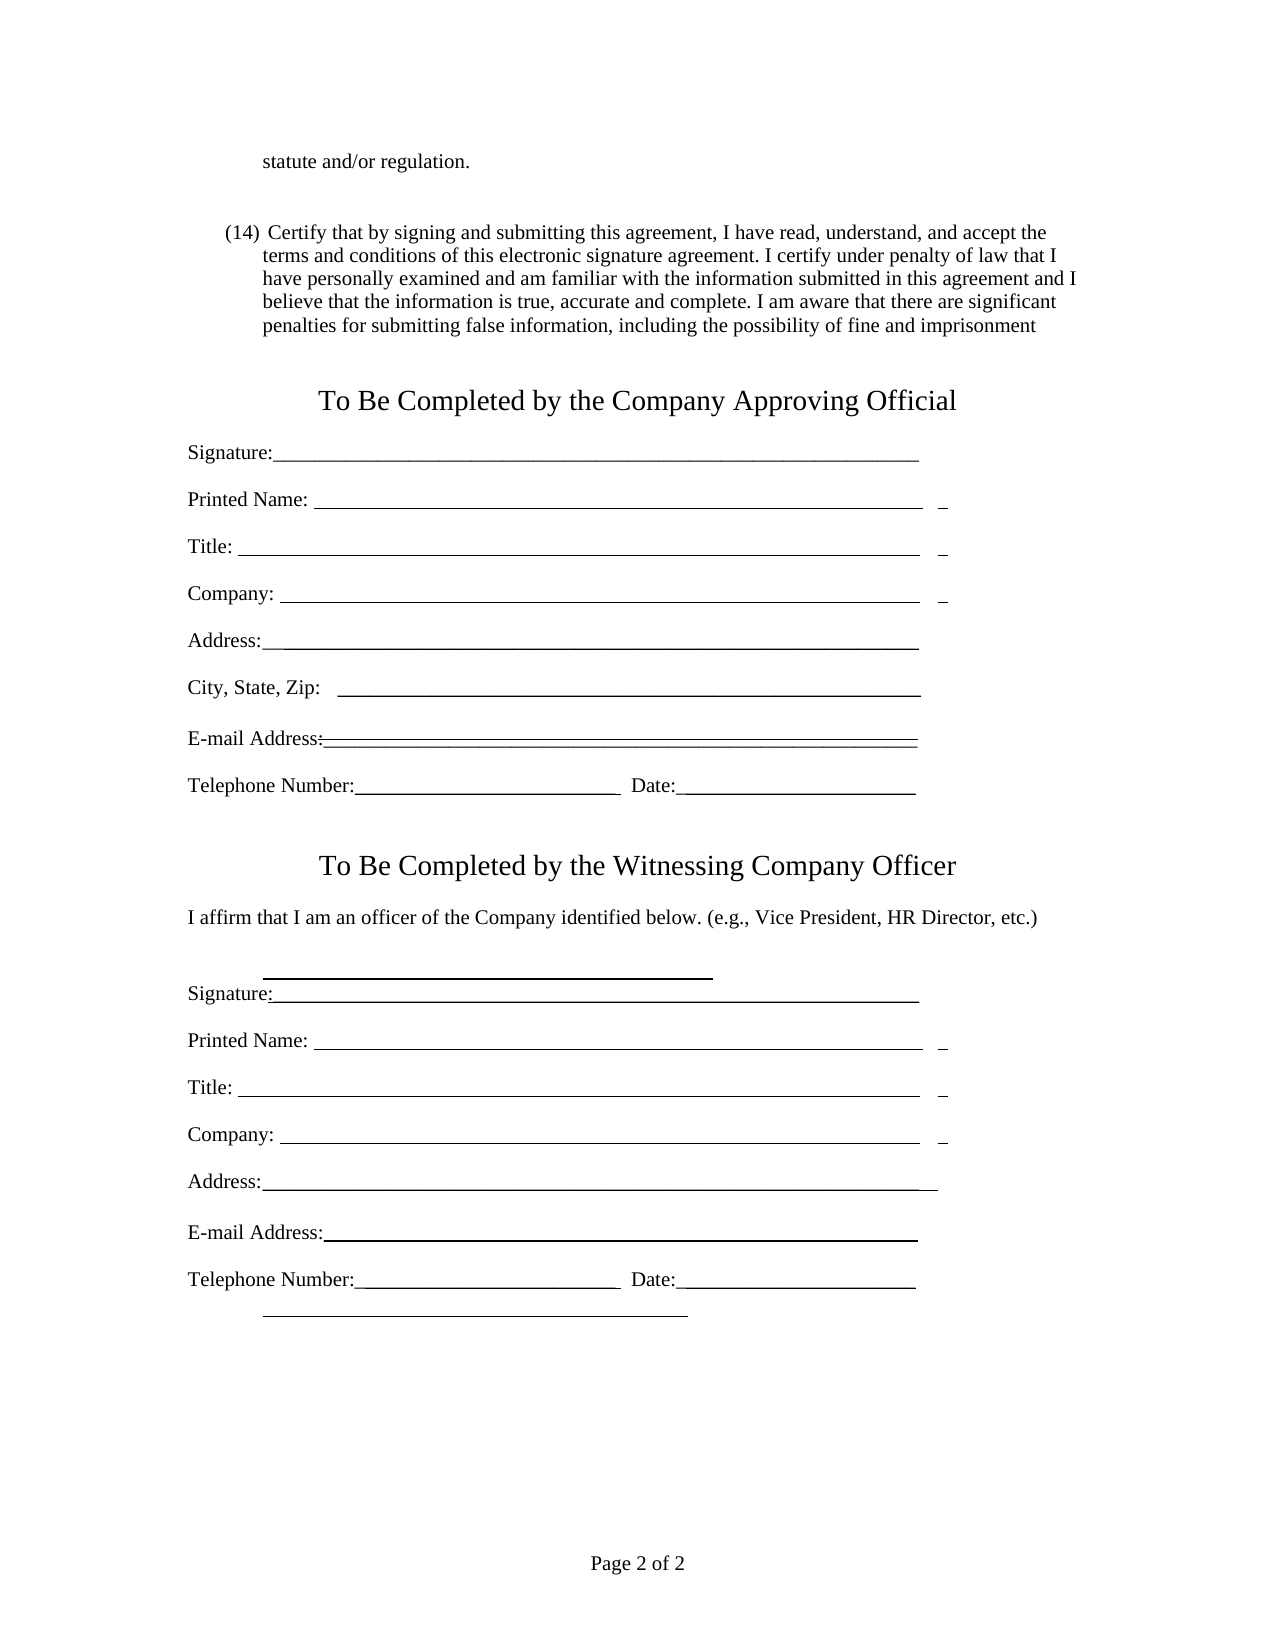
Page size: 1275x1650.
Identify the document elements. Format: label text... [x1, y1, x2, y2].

text To Be Completed by the Company Approving Official [187, 385, 1087, 417]
text E-mail Address:_________________________________________________________ [187, 1221, 1087, 1244]
list Certify that by signing and submitting this agreement, I have read, understand, and accept the terms and conditions of this electronic signature agreement. I certify under penalty of law that I have personally examined and am familiar with the information submitted in this agreement and I believe that the information is true, accurate and complete. I am aware that there are significant penalties for submitting false information, including the possibility of fine and imprisonment [225, 221, 1087, 337]
text Company: [187, 582, 1087, 605]
text Printed Name: [187, 488, 1087, 511]
text To Be Completed by the Witnessing Company Officer [187, 850, 1087, 882]
text E-mail Address:_________________________________________________________ [187, 727, 1087, 750]
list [225, 150, 1087, 173]
text I affirm that I am an officer of the Company identified below. (e.g., Vice President, HR Director, etc.) [187, 906, 1087, 929]
text City, State, Zip: ________________________________________________________ [187, 676, 1087, 699]
text Title: [187, 1076, 1087, 1099]
text Printed Name: [187, 1029, 1087, 1052]
text Telephone Number:_________________________ Date:_______________________ [187, 774, 1087, 797]
text Company: [187, 1123, 1087, 1146]
text Signature:______________________________________________________________ [187, 441, 1087, 464]
text Address: _______________________________________________________________ [187, 629, 1087, 652]
text Telephone Number:_________________________ Date:_______________________ [187, 1268, 1087, 1291]
text Address: _______________________________________________________________ [187, 1170, 1087, 1193]
text Signature:______________________________________________________________ [187, 982, 1087, 1005]
text Title: [187, 535, 1087, 558]
